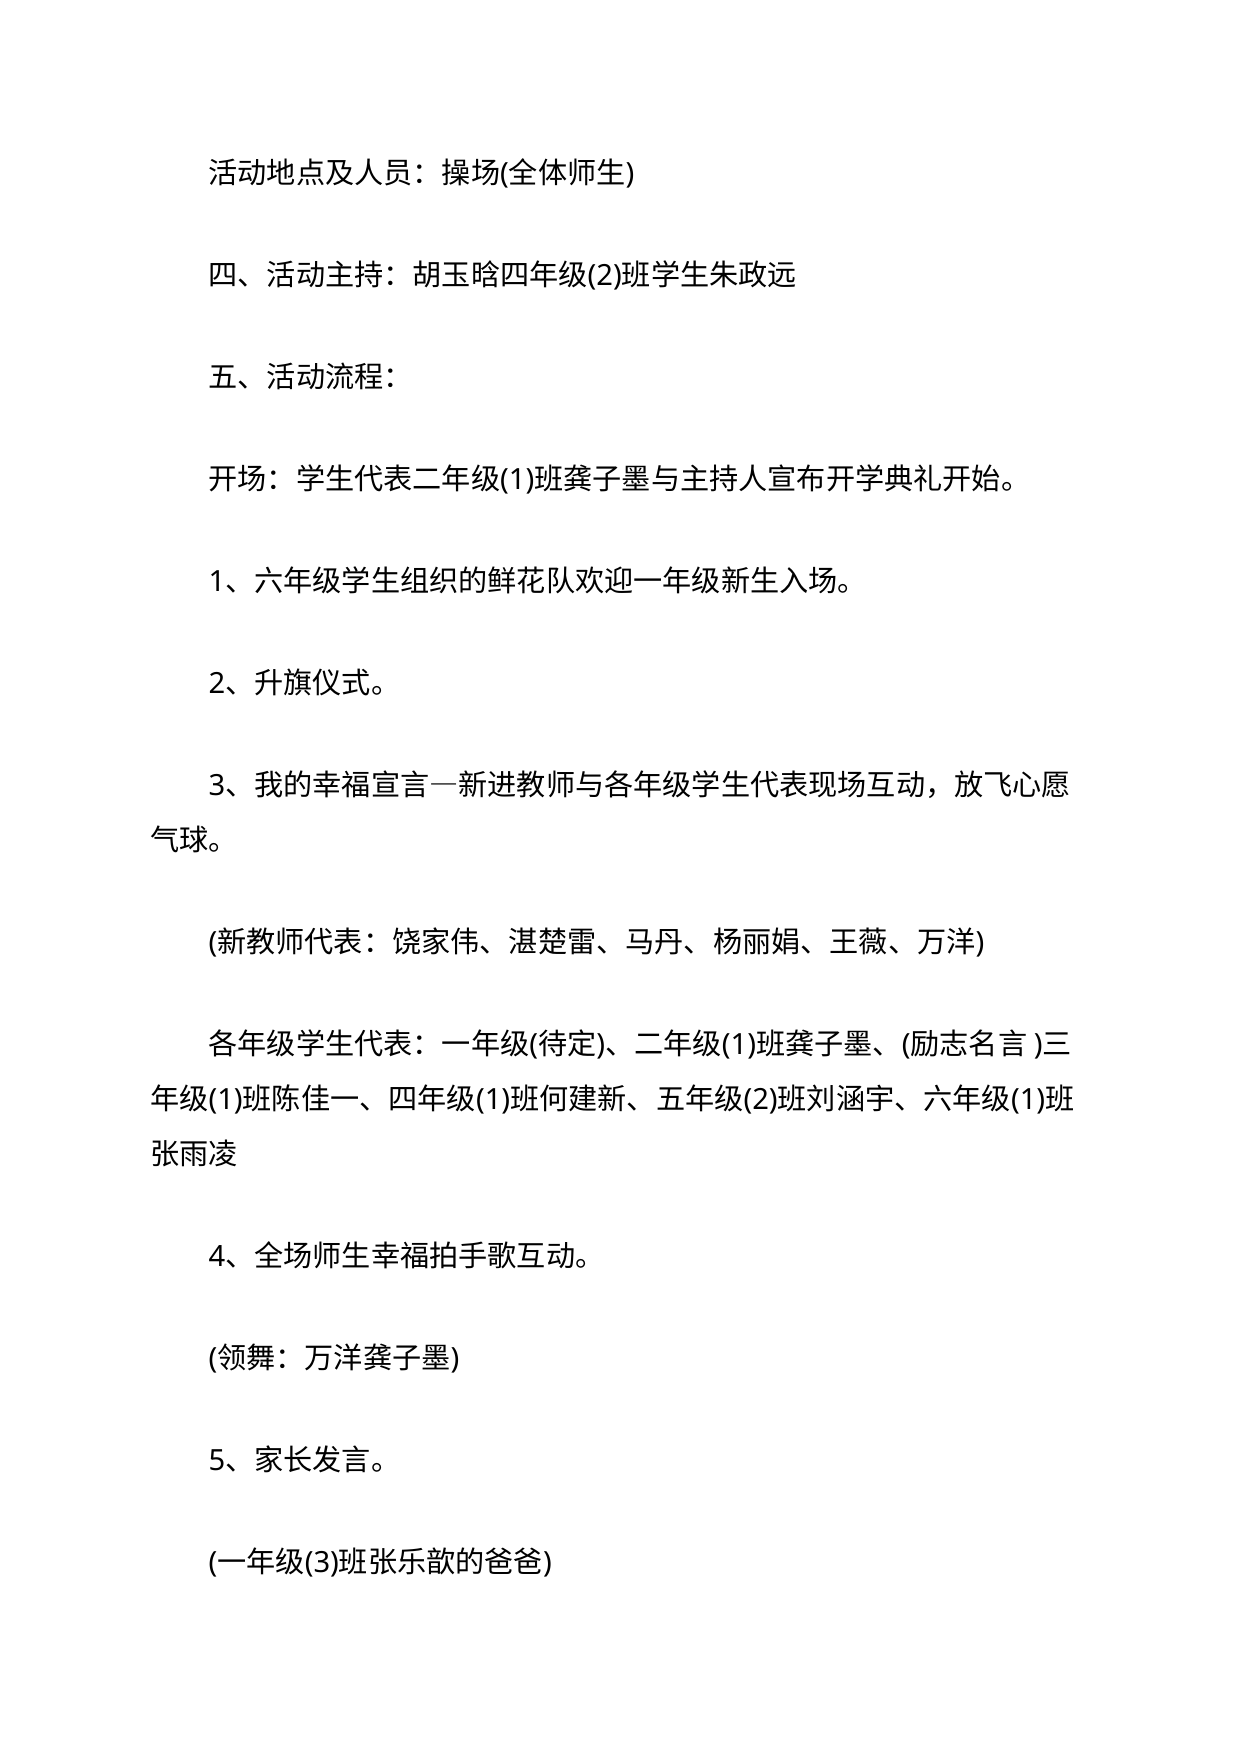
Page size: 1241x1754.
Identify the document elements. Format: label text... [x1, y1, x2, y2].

text 4、全场师生幸福拍手歌互动。 [150, 1232, 1090, 1274]
text 四、活动主持：胡玉晗四年级(2)班学生朱政远 [150, 252, 1090, 294]
text 五、活动流程： [150, 354, 1090, 396]
text 开场：学生代表二年级(1)班龚子墨与主持人宣布开学典礼开始。 [150, 456, 1090, 498]
text 各年级学生代表：一年级(待定)、二年级(1)班龚子墨、(励志名言 )三年级(1)班陈佳一、四年级(1)班何建新、五年级(2)班刘涵宇、六年级(1)班张雨凌 [150, 1020, 1090, 1173]
text 1、六年级学生组织的鲜花队欢迎一年级新生入场。 [150, 558, 1090, 600]
text 3、我的幸福宣言—新进教师与各年级学生代表现场互动，放飞心愿气球。 [150, 762, 1090, 859]
text 活动地点及人员：操场(全体师生) [150, 150, 1090, 192]
text 5、家长发言。 [150, 1436, 1090, 1478]
text 2、升旗仪式。 [150, 660, 1090, 702]
text (领舞：万洋龚子墨) [150, 1334, 1090, 1377]
text (新教师代表：饶家伟、湛楚雷、马丹、杨丽娟、王薇、万洋) [150, 918, 1090, 961]
text (一年级(3)班张乐歆的爸爸) [150, 1538, 1090, 1581]
